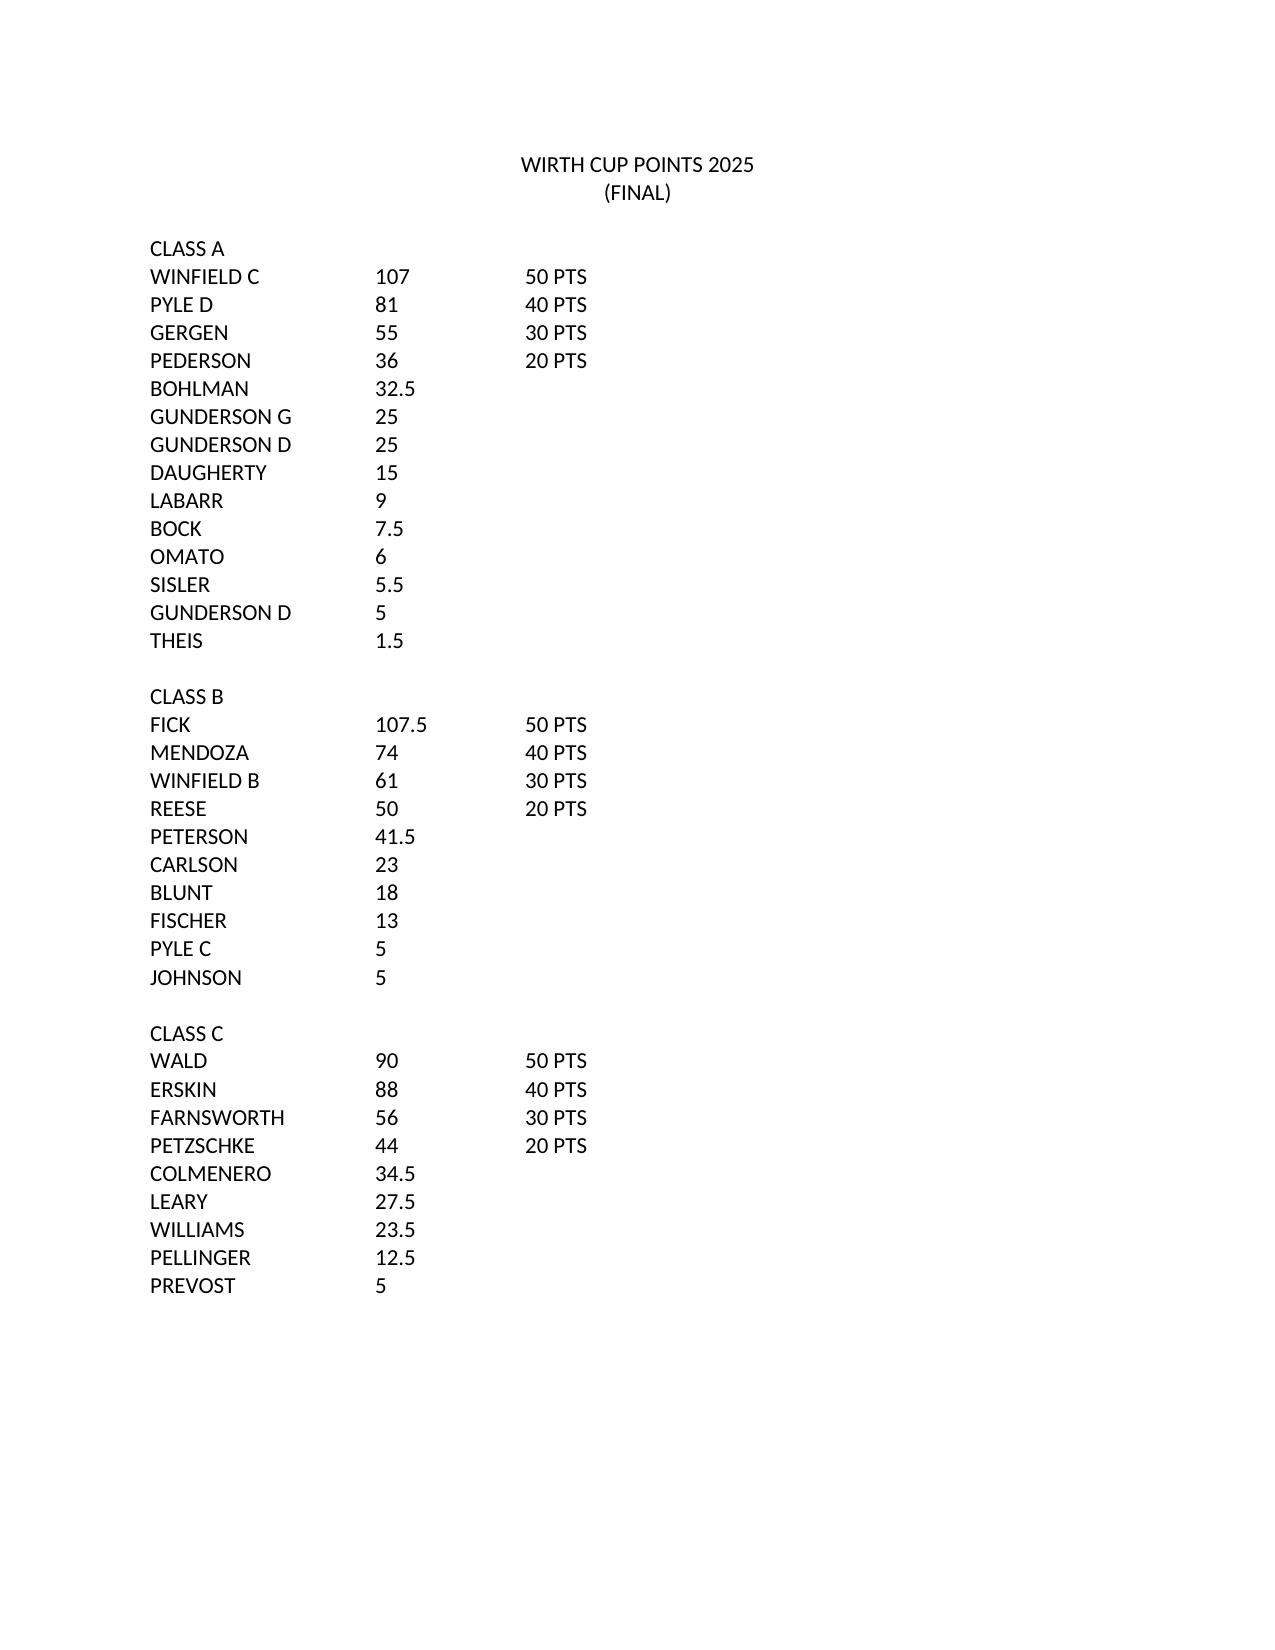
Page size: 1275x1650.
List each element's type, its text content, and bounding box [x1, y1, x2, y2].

text GUNDERSON D 5 [150, 598, 1125, 626]
text BOHLMAN 32.5 [150, 374, 1125, 402]
text JOHNSON 5 [150, 963, 1125, 991]
text BLUNT 18 [150, 878, 1125, 907]
text REESE 50 20 PTS [150, 794, 1125, 822]
text PEDERSON 36 20 PTS [150, 346, 1125, 374]
text OMATO 6 [150, 542, 1125, 570]
text PYLE C 5 [150, 934, 1125, 963]
text PETERSON 41.5 [150, 822, 1125, 851]
text PYLE D 81 40 PTS [150, 290, 1125, 318]
text PELLINGER 12.5 [150, 1243, 1125, 1271]
text DAUGHERTY 15 [150, 458, 1125, 486]
text WIRTH CUP POINTS 2025 [150, 150, 1125, 178]
text SISLER 5.5 [150, 570, 1125, 598]
text CLASS B [150, 682, 1125, 710]
text CLASS A [150, 234, 1125, 262]
text FARNSWORTH 56 30 PTS [150, 1103, 1125, 1131]
text GERGEN 55 30 PTS [150, 318, 1125, 346]
text COLMENERO 34.5 [150, 1159, 1125, 1187]
text (FINAL) [150, 178, 1125, 206]
text GUNDERSON G 25 [150, 402, 1125, 430]
text FICK 107.5 50 PTS [150, 710, 1125, 738]
text MENDOZA 74 40 PTS [150, 738, 1125, 766]
text FISCHER 13 [150, 907, 1125, 934]
text GUNDERSON D 25 [150, 430, 1125, 458]
text CLASS C [150, 1019, 1125, 1047]
text WALD 90 50 PTS [150, 1047, 1125, 1075]
text PREVOST 5 [150, 1271, 1125, 1299]
text THEIS 1.5 [150, 626, 1125, 654]
text WINFIELD B 61 30 PTS [150, 766, 1125, 794]
text BOCK 7.5 [150, 514, 1125, 542]
text WILLIAMS 23.5 [150, 1215, 1125, 1243]
text LEARY 27.5 [150, 1187, 1125, 1215]
text PETZSCHKE 44 20 PTS [150, 1131, 1125, 1159]
text WINFIELD C 107 50 PTS [150, 262, 1125, 290]
text LABARR 9 [150, 486, 1125, 514]
text CARLSON 23 [150, 851, 1125, 878]
text ERSKIN 88 40 PTS [150, 1075, 1125, 1103]
